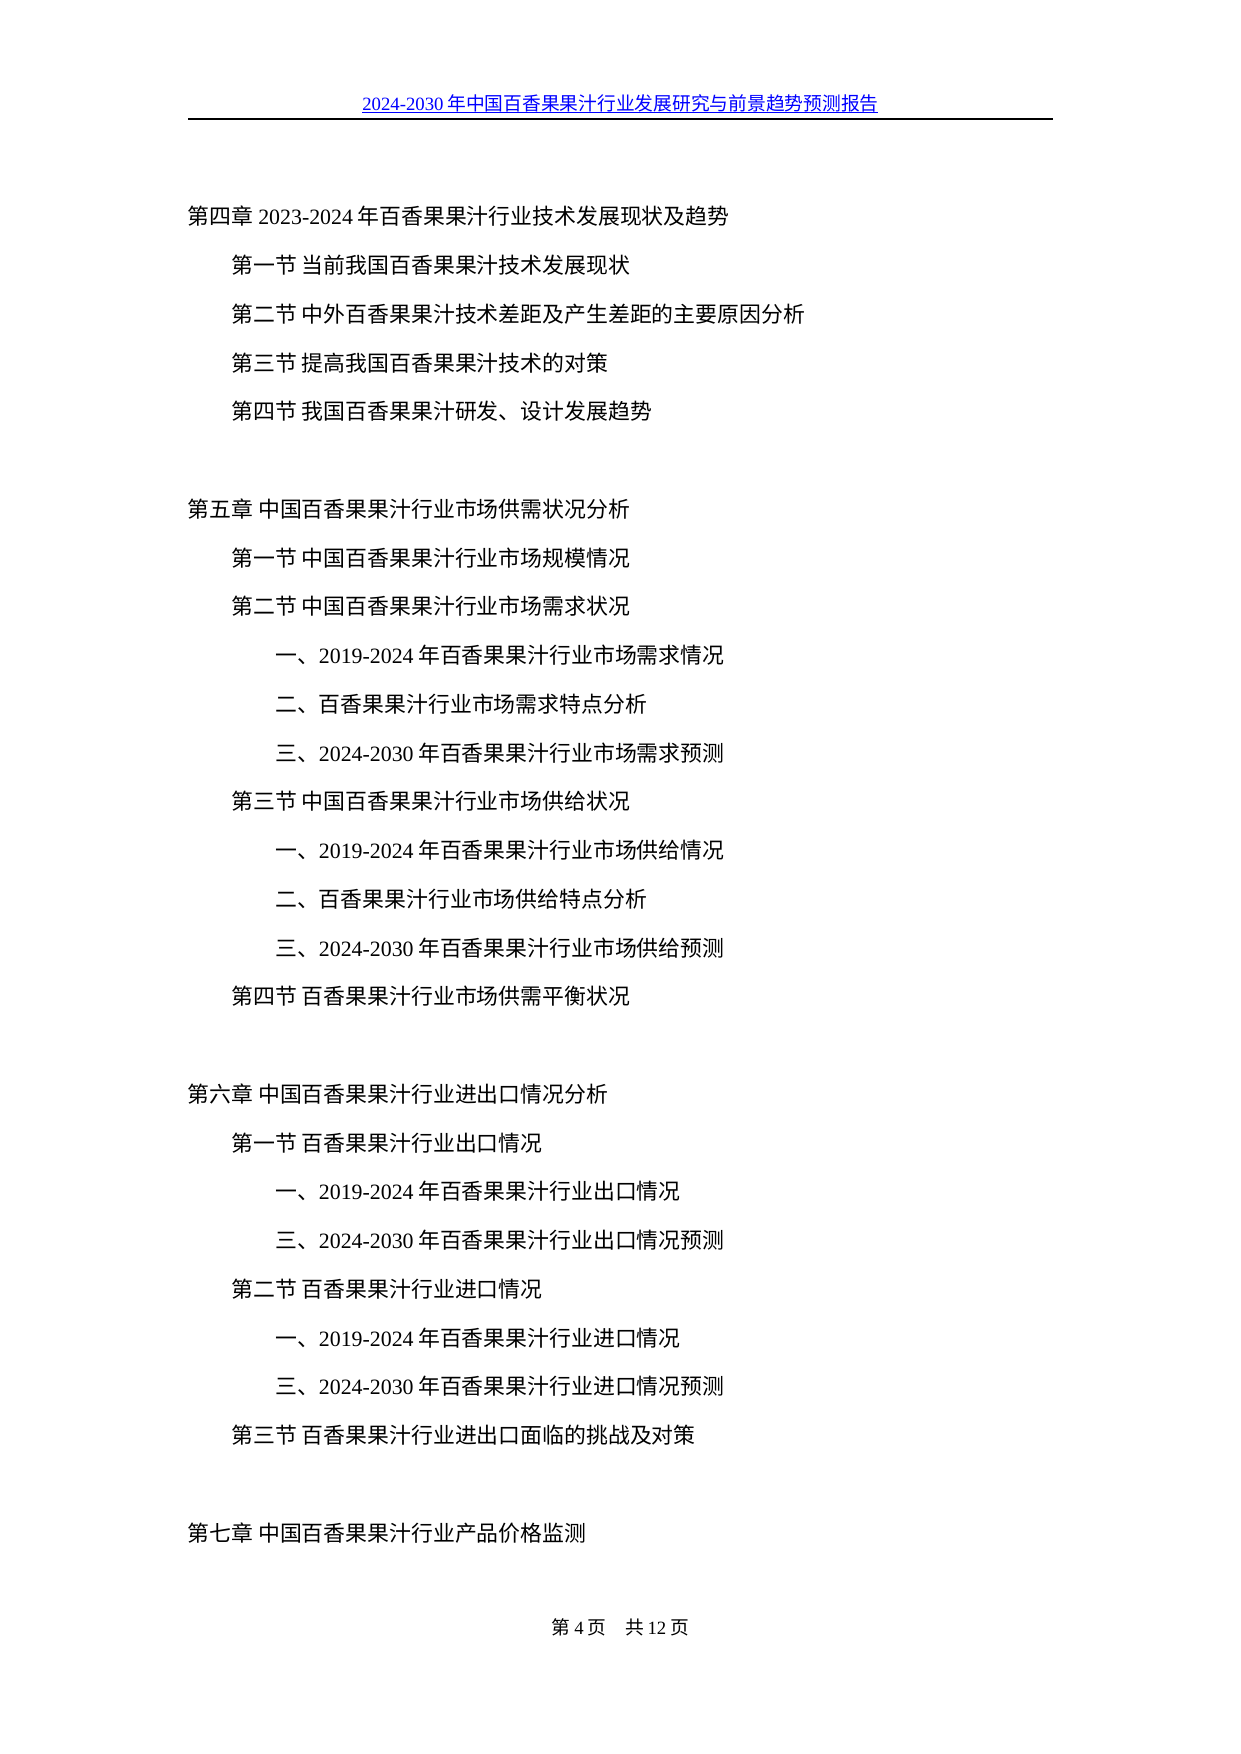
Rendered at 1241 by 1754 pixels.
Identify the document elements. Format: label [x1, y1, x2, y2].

text [187, 150, 1053, 1548]
